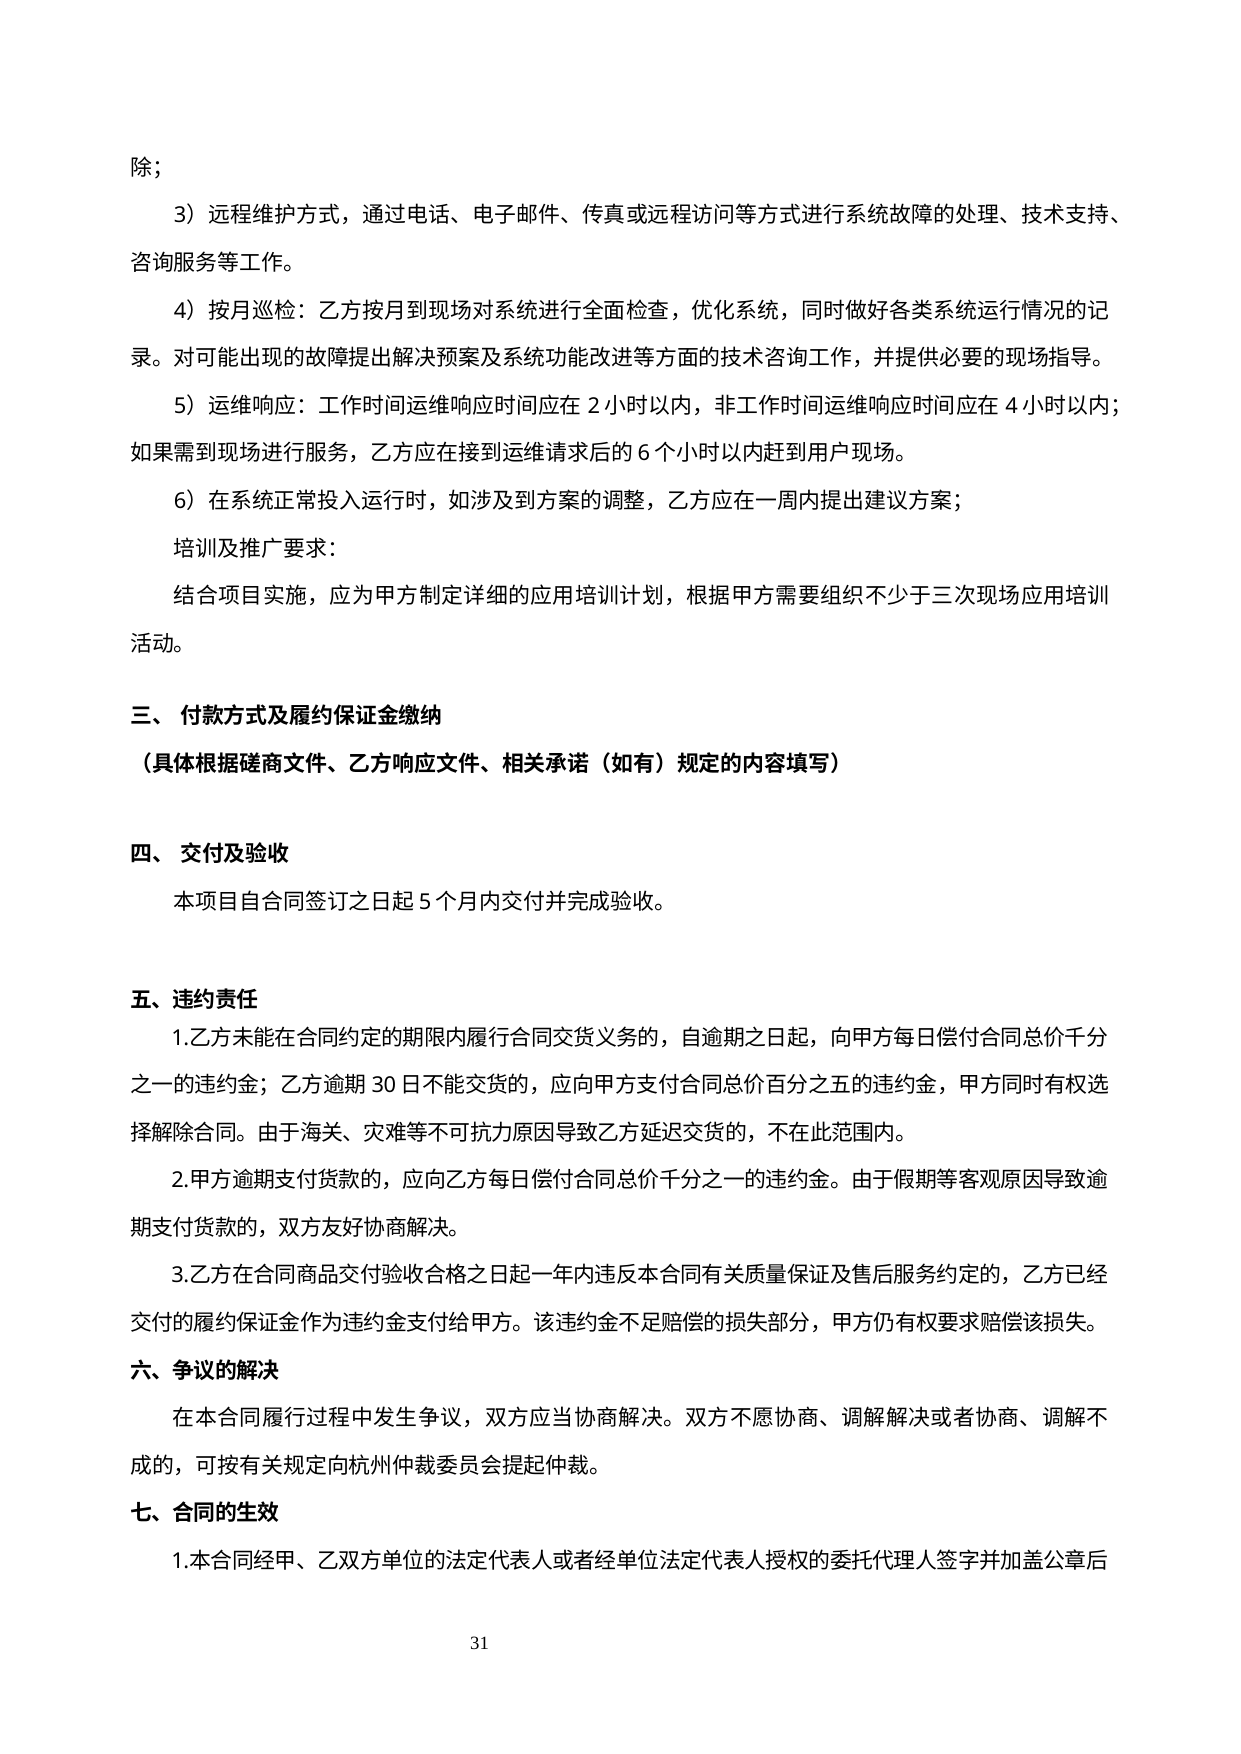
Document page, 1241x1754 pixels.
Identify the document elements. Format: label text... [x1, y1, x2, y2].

text 4）按月巡检：乙方按月到现场对系统进行全面检查，优化系统，同时做好各类系统运行情况的记录。对可能出现的故障提出解决预案及系统功能改进等方面的技术咨询工作，并提供必要的现场指导。 [130, 293, 1110, 372]
text （具体根据磋商文件、乙方响应文件、相关承诺（如有）规定的内容填写） [130, 746, 1110, 777]
text 本项目自合同签订之日起5个月内交付并完成验收。 [130, 884, 1110, 916]
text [130, 150, 1110, 182]
text 3.乙方在合同商品交付验收合格之日起一年内违反本合同有关质量保证及售后服务约定的，乙方已经交付的履约保证金作为违约金支付给甲方。该违约金不足赔偿的损失部分，甲方仍有权要求赔偿该损失。 [130, 1257, 1110, 1337]
list 交付及验收 [130, 836, 1110, 868]
list 付款方式及履约保证金缴纳 [130, 698, 1110, 730]
text 六、争议的解决 [130, 1353, 1110, 1384]
text 结合项目实施，应为甲方制定详细的应用培训计划，根据甲方需要组织不少于三次现场应用培训活动。 [130, 578, 1110, 657]
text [130, 1543, 1110, 1574]
text 1.乙方未能在合同约定的期限内履行合同交货义务的，自逾期之日起，向甲方每日偿付合同总价千分之一的违约金；乙方逾期30日不能交货的，应向甲方支付合同总价百分之五的违约金，甲方同时有权选择解除合同。由于海关、灾难等不可抗力原因导致乙方延迟交货的，不在此范围内。 [130, 1020, 1110, 1147]
text 在本合同履行过程中发生争议，双方应当协商解决。双方不愿协商、调解解决或者协商、调解不成的，可按有关规定向杭州仲裁委员会提起仲裁。 [130, 1400, 1110, 1479]
text 3）远程维护方式，通过电话、电子邮件、传真或远程访问等方式进行系统故障的处理、技术支持、咨询服务等工作。 [130, 197, 1110, 277]
text 5）运维响应：工作时间运维响应时间应在2小时以内，非工作时间运维响应时间应在4小时以内；如果需到现场进行服务，乙方应在接到运维请求后的6个小时以内赶到用户现场。 [130, 388, 1110, 467]
text 五、违约责任 [130, 982, 1110, 1013]
text 七、合同的生效 [130, 1495, 1110, 1527]
text 2.甲方逾期支付货款的，应向乙方每日偿付合同总价千分之一的违约金。由于假期等客观原因导致逾期支付货款的，双方友好协商解决。 [130, 1162, 1110, 1242]
text 6）在系统正常投入运行时，如涉及到方案的调整，乙方应在一周内提出建议方案； [130, 483, 1110, 515]
text 培训及推广要求： [130, 531, 1110, 562]
